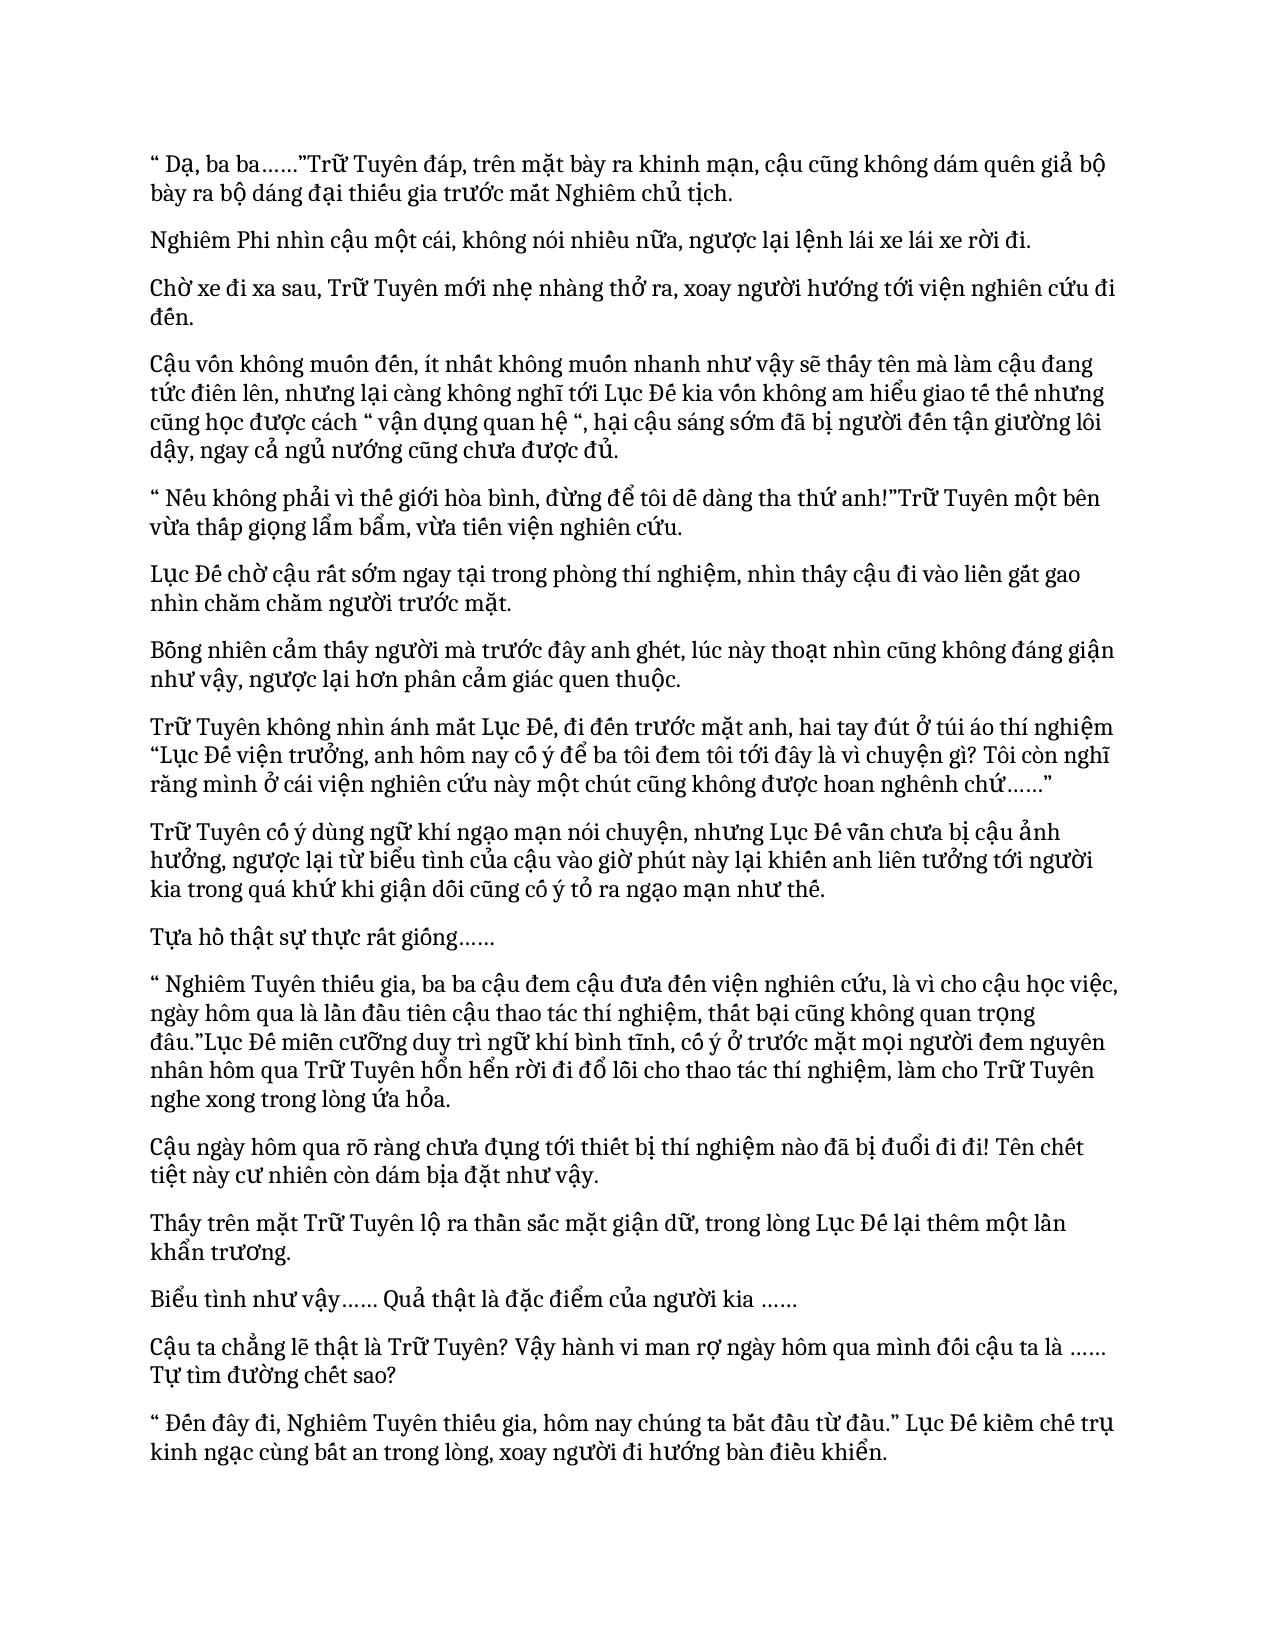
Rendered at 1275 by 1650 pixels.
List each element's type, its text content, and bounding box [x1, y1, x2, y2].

text “ Dạ, ba ba……”Trữ Tuyên đáp, trên mặt bày ra khinh mạn, cậu cũng không dám quên giả bộ bày ra bộ dáng đại thiếu gia trước mắt Nghiêm chủ tịch. [150, 150, 1125, 207]
text Cậu ta chẳng lẽ thật là Trữ Tuyên? Vậy hành vi man rợ ngày hôm qua mình đối cậu ta là …… Tự tìm đường chết sao? [150, 1332, 1125, 1390]
text Trữ Tuyên cố ý dùng ngữ khí ngạo mạn nói chuyện, nhưng Lục Đế vẫn chưa bị cậu ảnh hưởng, ngược lại từ biểu tình của cậu vào giờ phút này lại khiến anh liên tưởng tới người kia trong quá khứ khi giận dỗi cũng cố ý tỏ ra ngạo mạn như thế. [150, 817, 1125, 904]
text Bỗng nhiên cảm thấy người mà trước đây anh ghét, lúc này thoạt nhìn cũng không đáng giận như vậy, ngược lại hơn phân cảm giác quen thuộc. [150, 636, 1125, 694]
text Tựa hồ thật sự thực rất giống…… [150, 922, 1125, 951]
text Biểu tình như vậy…… Quả thật là đặc điểm của người kia …… [150, 1285, 1125, 1314]
text Chờ xe đi xa sau, Trữ Tuyên mới nhẹ nhàng thở ra, xoay người hướng tới viện nghiên cứu đi đến. [150, 274, 1125, 331]
text Cậu ngày hôm qua rõ ràng chưa đụng tới thiết bị thí nghiệm nào đã bị đuổi đi đi! Tên chết tiệt này cư nhiên còn dám bịa đặt như vậy. [150, 1132, 1125, 1190]
text Thấy trên mặt Trữ Tuyên lộ ra thần sắc mặt giận dữ, trong lòng Lục Đế lại thêm một lần khẩn trương. [150, 1209, 1125, 1266]
text “ Nếu không phải vì thế giới hòa bình, đừng để tôi dễ dàng tha thứ anh!”Trữ Tuyên một bên vừa thấp giọng lẩm bẩm, vừa tiến viện nghiên cứu. [150, 484, 1125, 541]
text “ Đến đây đi, Nghiêm Tuyên thiếu gia, hôm nay chúng ta bắt đầu từ đầu.” Lục Đế kiềm chế trụ kinh ngạc cùng bất an trong lòng, xoay người đi hướng bàn điều khiển. [150, 1409, 1125, 1466]
text Lục Đế chờ cậu rất sớm ngay tại trong phòng thí nghiệm, nhìn thấy cậu đi vào liền gắt gao nhìn chằm chằm người trước mặt. [150, 560, 1125, 617]
text Cậu vốn không muốn đến, ít nhất không muốn nhanh như vậy sẽ thấy tên mà làm cậu đang tức điên lên, nhưng lại càng không nghĩ tới Lục Đế kia vốn không am hiểu giao tế thế nhưng cũng học được cách “ vận dụng quan hệ “, hại cậu sáng sớm đã bị người đến tận giường lôi dậy, ngay cả ngủ nướng cũng chưa được đủ. [150, 350, 1125, 465]
text “ Nghiêm Tuyên thiếu gia, ba ba cậu đem cậu đưa đến viện nghiên cứu, là vì cho cậu học việc, ngày hôm qua là lần đầu tiên cậu thao tác thí nghiệm, thất bại cũng không quan trọng đâu.”Lục Đế miễn cưỡng duy trì ngữ khí bình tĩnh, cố ý ở trước mặt mọi người đem nguyên nhân hôm qua Trữ Tuyên hổn hển rời đi đổ lỗi cho thao tác thí nghiệm, làm cho Trữ Tuyên nghe xong trong lòng ứa hỏa. [150, 970, 1125, 1114]
text Nghiêm Phi nhìn cậu một cái, không nói nhiều nữa, ngược lại lệnh lái xe lái xe rời đi. [150, 226, 1125, 255]
text Trữ Tuyên không nhìn ánh mắt Lục Đế, đi đến trước mặt anh, hai tay đút ở túi áo thí nghiệm “Lục Đế viện trưởng, anh hôm nay cố ý để ba tôi đem tôi tới đây là vì chuyện gì? Tôi còn nghĩ rằng mình ở cái viện nghiên cứu này một chút cũng không được hoan nghênh chứ……” [150, 712, 1125, 799]
